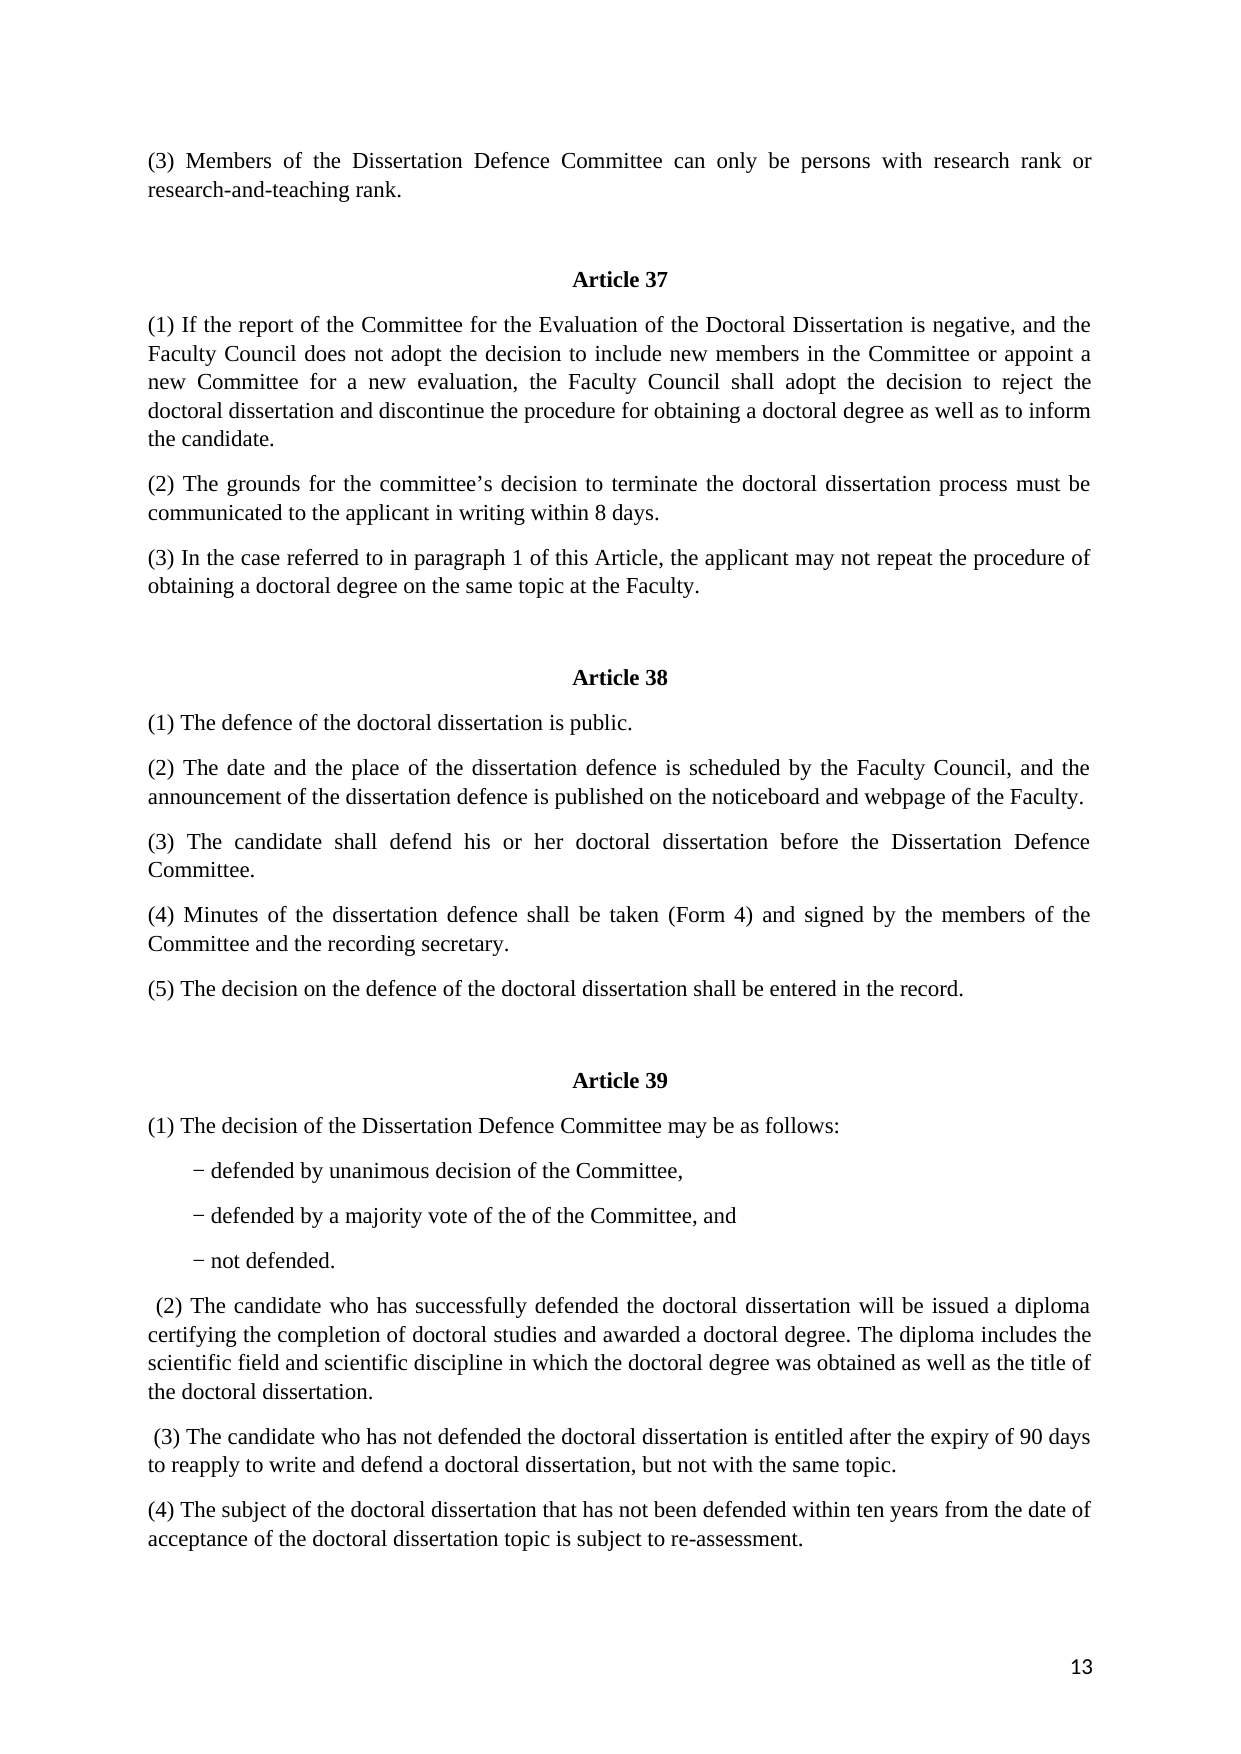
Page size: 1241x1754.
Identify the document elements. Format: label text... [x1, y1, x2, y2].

text (4) Minutes of the dissertation defence shall be taken (Form 4) and signed by the members of the Committee and the recording secretary. [148, 901, 1093, 956]
text Article 39 [148, 1067, 1093, 1093]
text (3) Members of the Dissertation Defence Committee can only be persons with research rank or research-and-teaching rank. [148, 148, 1093, 202]
text (3) The candidate who has not defended the doctoral dissertation is entitled after the expiry of 90 days to reapply to write and defend a doctoral dissertation, but not with the same topic. [148, 1423, 1093, 1478]
text (1) The defence of the doctoral dissertation is public. [148, 709, 1093, 736]
text (5) The decision on the defence of the doctoral dissertation shall be entered in the record. [148, 975, 1093, 1001]
text (3) In the case referred to in paragraph 1 of this Article, the applicant may not repeat the procedure of obtaining a doctoral degree on the same topic at the Faculty. [148, 544, 1093, 598]
text (4) The subject of the doctoral dissertation that has not been defended within ten years from the date of acceptance of the doctoral dissertation topic is subject to re-assessment. [148, 1496, 1093, 1551]
text (1) The decision of the Dissertation Defence Committee may be as follows: [148, 1112, 1093, 1138]
text (2) The date and the place of the dissertation defence is scheduled by the Faculty Council, and the announcement of the dissertation defence is published on the noticeboard and webpage of the Faculty. [148, 754, 1093, 809]
text Article 37 [148, 266, 1093, 293]
text (3) The candidate shall defend his or her doctoral dissertation before the Dissertation Defence Committee. [148, 828, 1093, 883]
text (2) The grounds for the committee’s decision to terminate the doctoral dissertation process must be communicated to the applicant in writing within 8 days. [148, 470, 1093, 525]
text (1) If the report of the Committee for the Evaluation of the Doctoral Dissertation is negative, and the Faculty Council does not adopt the decision to include new members in the Committee or appoint a new Committee for a new evaluation, the Faculty Council shall adopt the decision to reject the doctoral dissertation and discontinue the procedure for obtaining a doctoral degree as well as to inform the candidate. [148, 311, 1093, 451]
text − not defended. [192, 1247, 1093, 1274]
text (2) The candidate who has successfully defended the doctoral dissertation will be issued a diploma certifying the completion of doctoral studies and awarded a doctoral degree. The diploma includes the scientific field and scientific discipline in which the doctoral degree was obtained as well as the title of the doctoral dissertation. [148, 1292, 1093, 1404]
text − defended by a majority vote of the of the Committee, and [192, 1202, 1093, 1229]
text Article 38 [148, 664, 1093, 691]
text − defended by unanimous decision of the Committee, [192, 1157, 1093, 1183]
